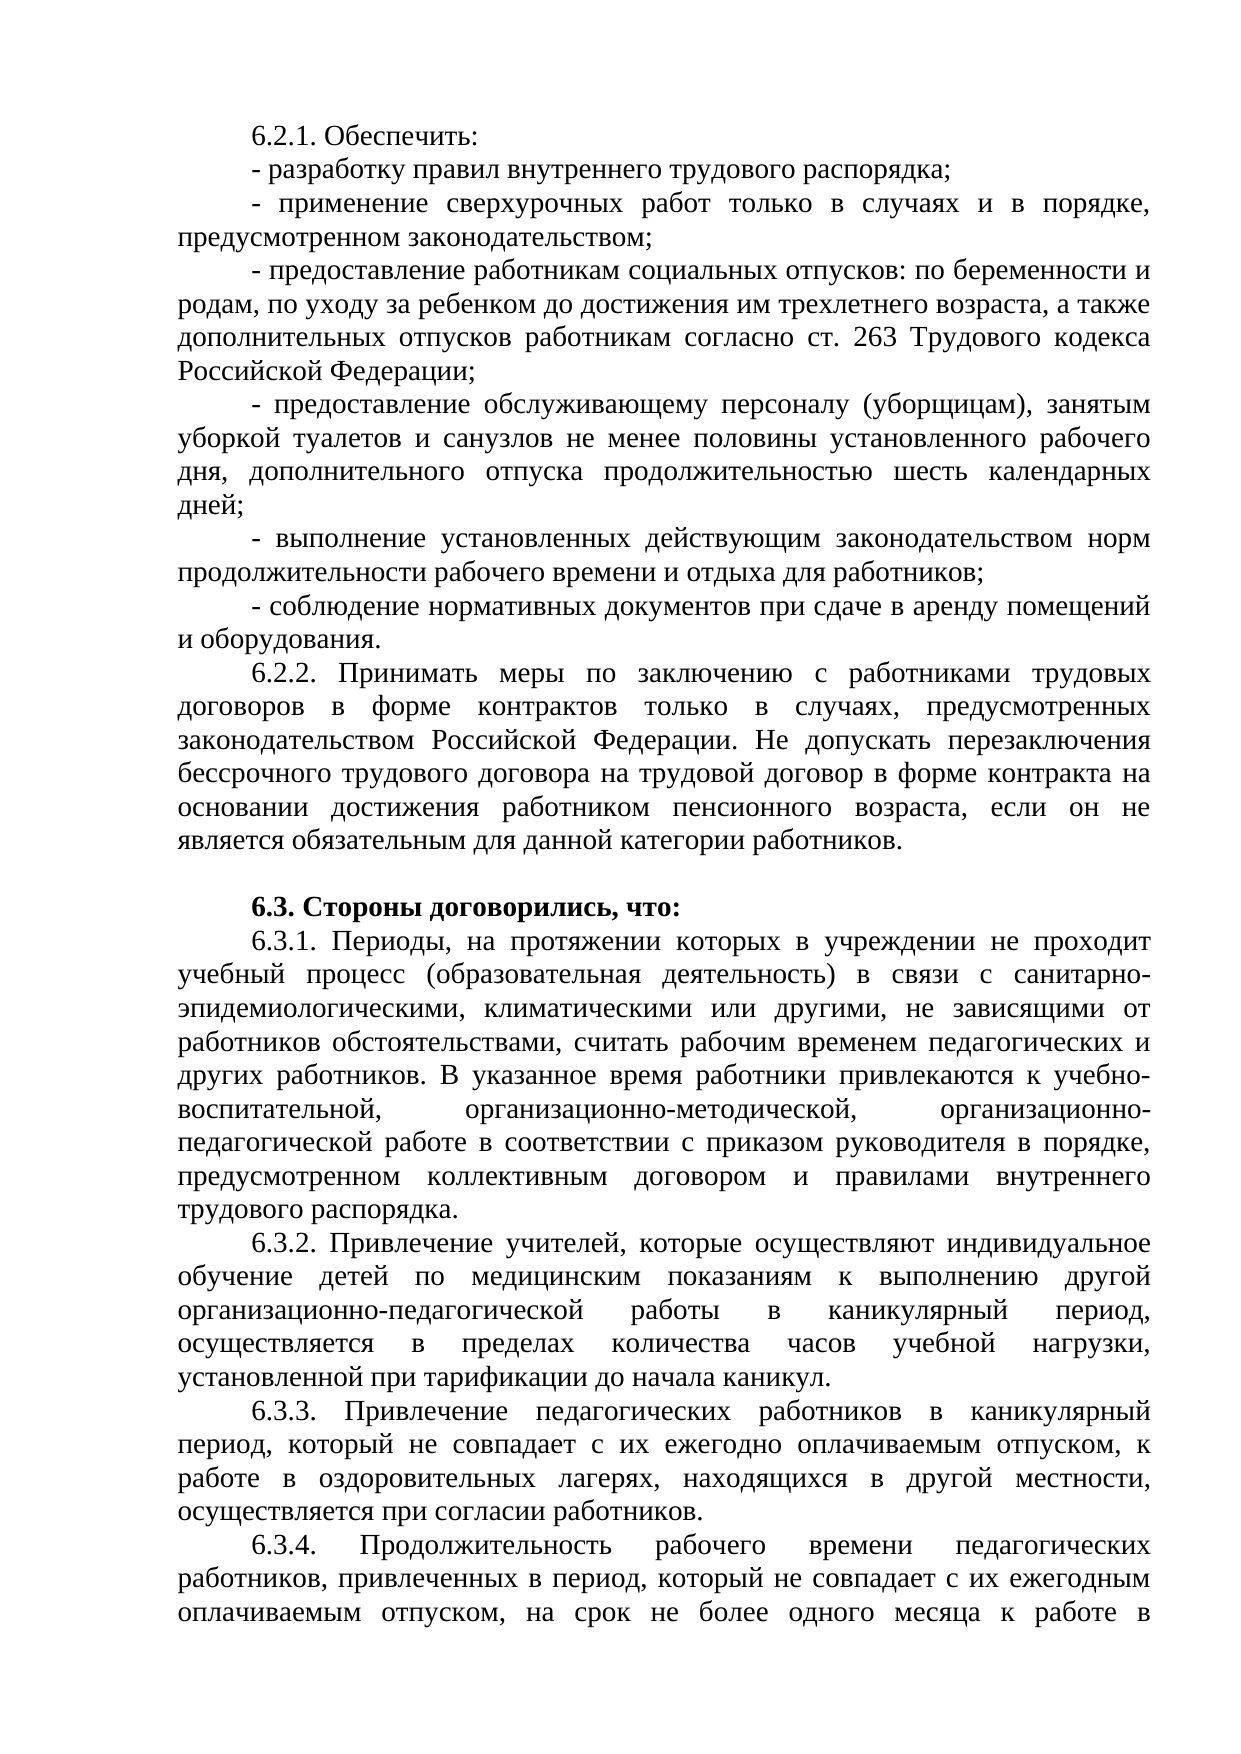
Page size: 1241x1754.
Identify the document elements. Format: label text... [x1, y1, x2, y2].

text - выполнение установленных действующим законодательством норм продолжительности рабочего времени и отдыха для работников; [177, 521, 1152, 588]
text 6.3.1. Периоды, на протяжении которых в учреждении не проходит учебный процесс (образовательная деятельность) в связи с санитарно-эпидемиологическими, климатическими или другими, не зависящими от работников обстоятельствами, считать рабочим временем педагогических и других работников. В указанное время работники привлекаются к учебно-воспитательной, организационно-методической, организационно-педагогической работе в соответствии с приказом руководителя в порядке, предусмотренном коллективным договором и правилами внутреннего трудового распорядка. [177, 923, 1152, 1225]
text - предоставление обслуживающему персоналу (уборщицам), занятым уборкой туалетов и санузлов не менее половины установленного рабочего дня, дополнительного отпуска продолжительностью шесть календарных дней; [177, 386, 1152, 521]
text - соблюдение нормативных документов при сдаче в аренду помещений и оборудования. [177, 588, 1152, 655]
text 6.2.1. Обеспечить: [177, 118, 1152, 152]
text - применение сверхурочных работ только в случаях и в порядке, предусмотренном законодательством; [177, 185, 1152, 252]
text 6.3.3. Привлечение педагогических работников в каникулярный период, который не совпадает с их ежегодно оплачиваемым отпуском, к работе в оздоровительных лагерях, находящихся в другой местности, осуществляется при согласии работников. [177, 1393, 1152, 1527]
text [177, 1527, 1152, 1627]
text - разработку правил внутреннего трудового распорядка; [177, 152, 1152, 185]
text - предоставление работникам социальных отпусков: по беременности и родам, по уходу за ребенком до достижения им трехлетнего возраста, а также дополнительных отпусков работникам согласно ст. 263 Трудового кодекса Российской Федерации; [177, 252, 1152, 386]
text 6.3. Стороны договорились, что: [177, 889, 1152, 923]
text 6.2.2. Принимать меры по заключению с работниками трудовых договоров в форме контрактов только в случаях, предусмотренных законодательством Российской Федерации. Не допускать перезаключения бессрочного трудового договора на трудовой договор в форме контракта на основании достижения работником пенсионного возраста, если он не является обязательным для данной категории работников. [177, 655, 1152, 856]
text 6.3.2. Привлечение учителей, которые осуществляют индивидуальное обучение детей по медицинским показаниям к выполнению другой организационно-педагогической работы в каникулярный период, осуществляется в пределах количества часов учебной нагрузки, установленной при тарификации до начала каникул. [177, 1225, 1152, 1393]
